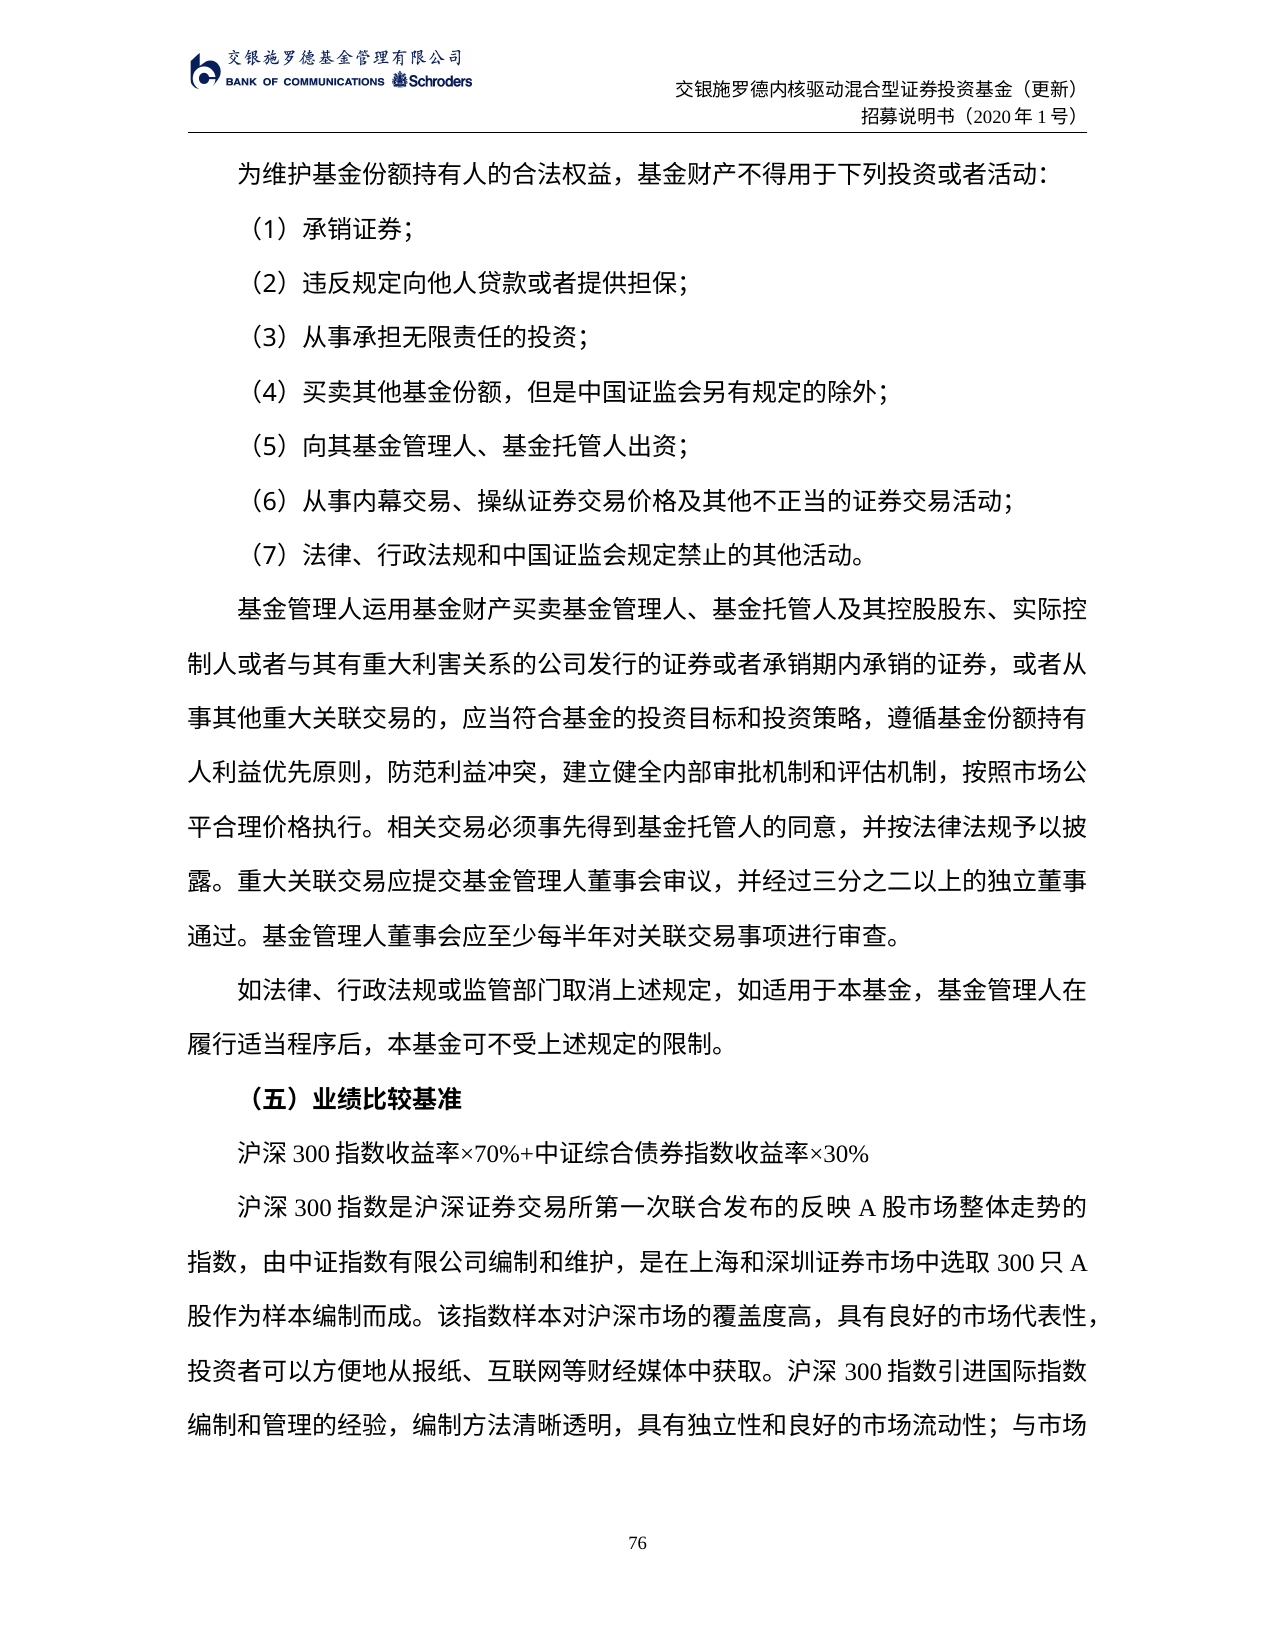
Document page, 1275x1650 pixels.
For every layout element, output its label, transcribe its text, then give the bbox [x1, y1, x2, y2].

text 基金管理人运用基金财产买卖基金管理人、基金托管人及其控股股东、实际控制人或者与其有重大利害关系的公司发行的证券或者承销期内承销的证券，或者从事其他重大关联交易的，应当符合基金的投资目标和投资策略，遵循基金份额持有人利益优先原则，防范利益冲突，建立健全内部审批机制和评估机制，按照市场公平合理价格执行。相关交易必须事先得到基金托管人的同意，并按法律法规予以披露。重大关联交易应提交基金管理人董事会审议，并经过三分之二以上的独立董事通过。基金管理人董事会应至少每半年对关联交易事项进行审查。 [187, 590, 1087, 952]
picture [190, 50, 472, 89]
text 如法律、行政法规或监管部门取消上述规定，如适用于本基金，基金管理人在履行适当程序后，本基金可不受上述规定的限制。 [187, 970, 1087, 1061]
text （6）从事内幕交易、操纵证券交易价格及其他不正当的证券交易活动； [187, 481, 1087, 517]
text （2）违反规定向他人贷款或者提供担保； [187, 263, 1087, 300]
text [187, 1188, 1087, 1442]
text （5）向其基金管理人、基金托管人出资； [187, 427, 1087, 463]
text 为维护基金份额持有人的合法权益，基金财产不得用于下列投资或者活动： [187, 155, 1087, 191]
text （7）法律、行政法规和中国证监会规定禁止的其他活动。 [187, 535, 1087, 572]
text 沪深300指数收益率×70%+中证综合债券指数收益率×30% [187, 1133, 1087, 1170]
text （五）业绩比较基准 [187, 1079, 1087, 1115]
text （1）承销证券； [187, 209, 1087, 245]
text （3）从事承担无限责任的投资； [187, 318, 1087, 354]
text （4）买卖其他基金份额，但是中国证监会另有规定的除外； [187, 372, 1087, 408]
